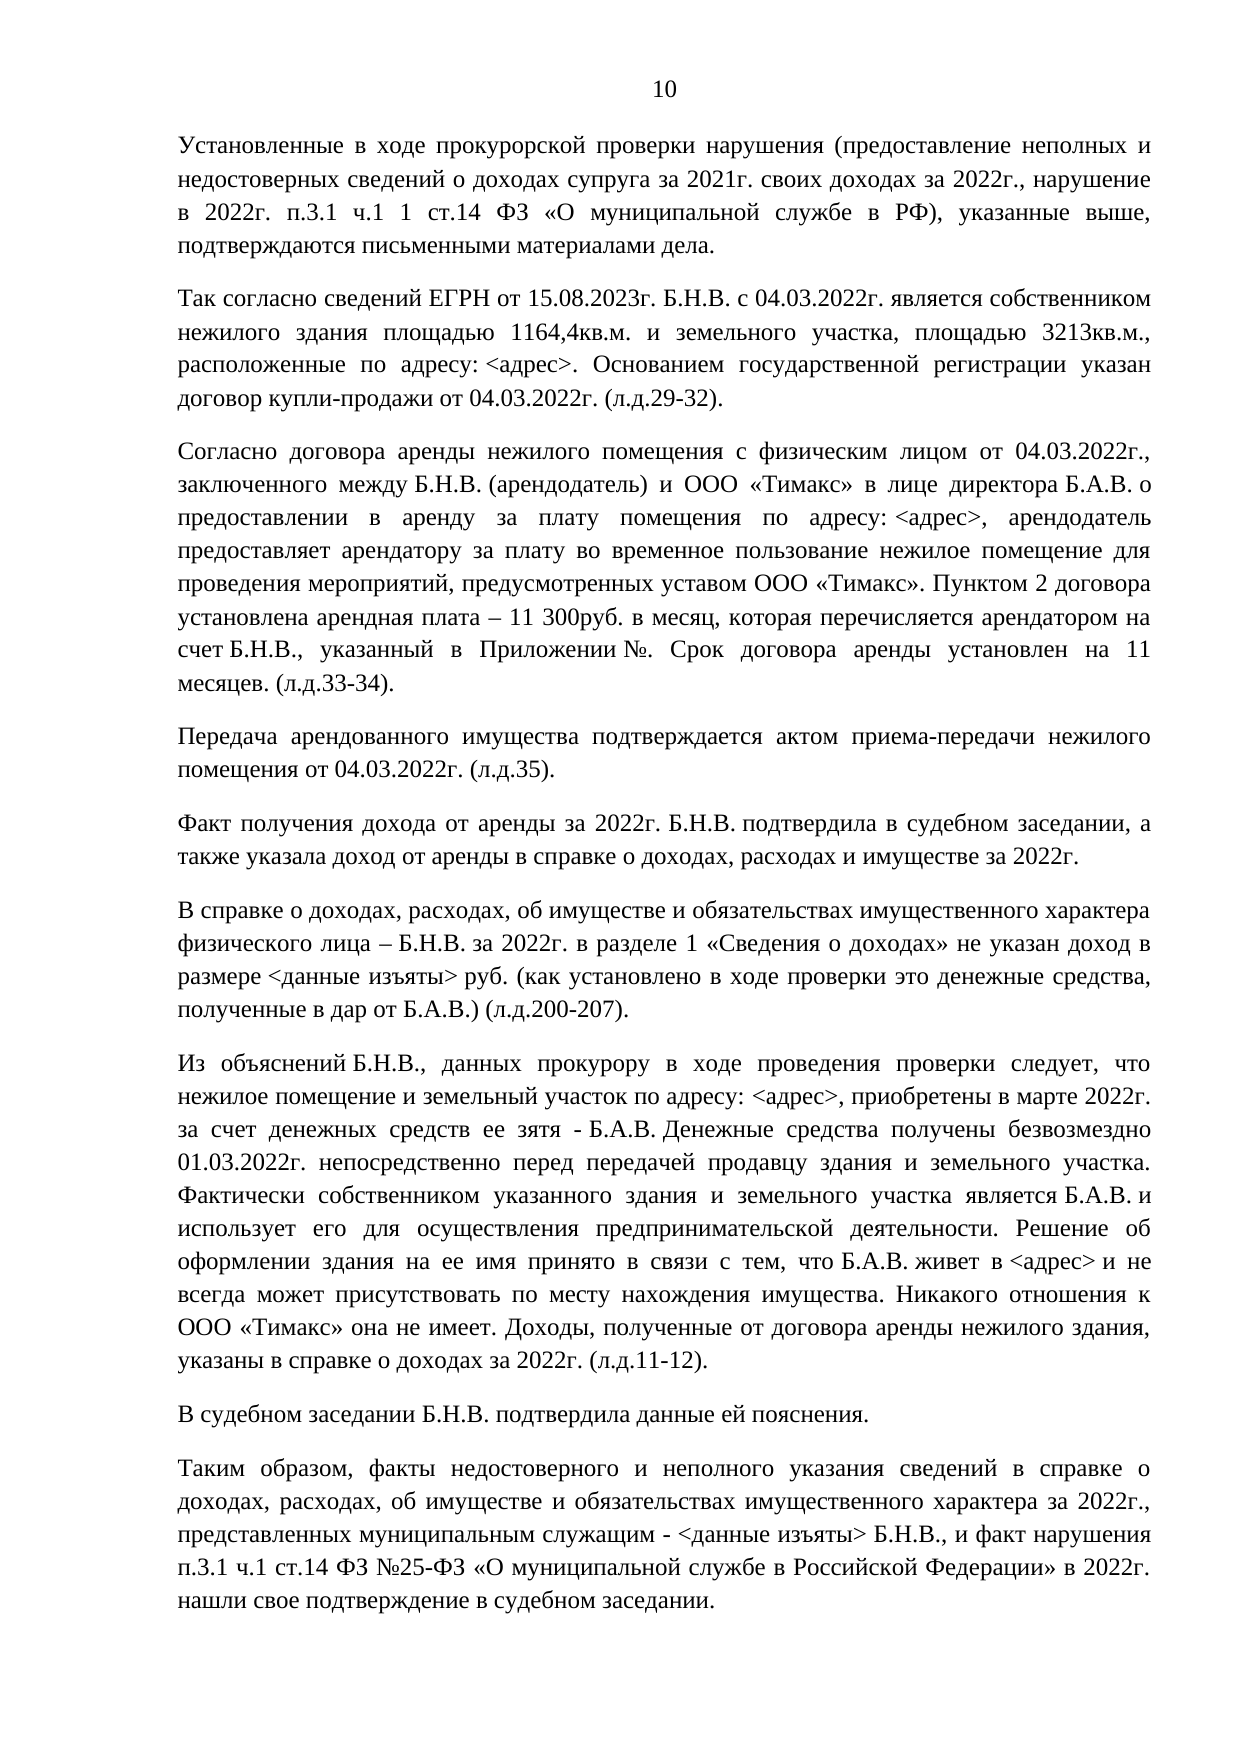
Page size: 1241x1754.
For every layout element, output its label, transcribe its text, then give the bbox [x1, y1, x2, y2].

text В судебном заседании Б.Н.В. подтвердила данные ей пояснения. [177, 1399, 1152, 1428]
text Согласно договора аренды нежилого помещения с физическим лицом от 04.03.2022г., заключенного между Б.Н.В. (арендодатель) и ООО «Тимакс» в лице директора Б.А.В. о предоставлении в аренду за плату помещения по адресу: <адрес>, арендодатель предоставляет арендатору за плату во временное пользование нежилое помещение для проведения мероприятий, предусмотренных уставом ООО «Тимакс». Пунктом 2 договора установлена арендная плата – 11 300руб. в месяц, которая перечисляется арендатором на счет Б.Н.В., указанный в Приложении №. Срок договора аренды установлен на 11 месяцев. (л.д.33-34). [177, 436, 1152, 696]
text Таким образом, факты недостоверного и неполного указания сведений в справке о доходах, расходах, об имуществе и обязательствах имущественного характера за 2022г., представленных муниципальным служащим - <данные изъяты> Б.Н.В., и факт нарушения п.3.1 ч.1 ст.14 ФЗ №25-ФЗ «О муниципальной службе в Российской Федерации» в 2022г. нашли свое подтверждение в судебном заседании. [177, 1453, 1152, 1614]
text В справке о доходах, расходах, об имуществе и обязательствах имущественного характера физического лица – Б.Н.В. за 2022г. в разделе 1 «Сведения о доходах» не указан доход в размере <данные изъяты> руб. (как установлено в ходе проверки это денежные средства, полученные в дар от Б.А.В.) (л.д.200-207). [177, 895, 1152, 1023]
text Факт получения дохода от аренды за 2022г. Б.Н.В. подтвердила в судебном заседании, а также указала доход от аренды в справке о доходах, расходах и имуществе за 2022г. [177, 808, 1152, 870]
text Так согласно сведений ЕГРН от 15.08.2023г. Б.Н.В. с 04.03.2022г. является собственником нежилого здания площадью 1164,4кв.м. и земельного участка, площадью 3213кв.м., расположенные по адресу: <адрес>. Основанием государственной регистрации указан договор купли-продажи от 04.03.2022г. (л.д.29-32). [177, 283, 1152, 411]
text Из объяснений Б.Н.В., данных прокурору в ходе проведения проверки следует, что нежилое помещение и земельный участок по адресу: <адрес>, приобретены в марте 2022г. за счет денежных средств ее зятя - Б.А.В. Денежные средства получены безвозмездно 01.03.2022г. непосредственно перед передачей продавцу здания и земельного участка. Фактически собственником указанного здания и земельного участка является Б.А.В. и использует его для осуществления предпринимательской деятельности. Решение об оформлении здания на ее имя принято в связи с тем, что Б.А.В. живет в <адрес> и не всегда может присутствовать по месту нахождения имущества. Никакого отношения к ООО «Тимакс» она не имеет. Доходы, полученные от договора аренды нежилого здания, указаны в справке о доходах за 2022г. (л.д.11-12). [177, 1048, 1152, 1374]
text Передача арендованного имущества подтверждается актом приема-передачи нежилого помещения от 04.03.2022г. (л.д.35). [177, 721, 1152, 783]
text Установленные в ходе прокурорской проверки нарушения (предоставление неполных и недостоверных сведений о доходах супруга за 2021г. своих доходах за 2022г., нарушение в 2022г. п.3.1 ч.1 1 ст.14 ФЗ «О муниципальной службе в РФ), указанные выше, подтверждаются письменными материалами дела. [177, 131, 1152, 258]
